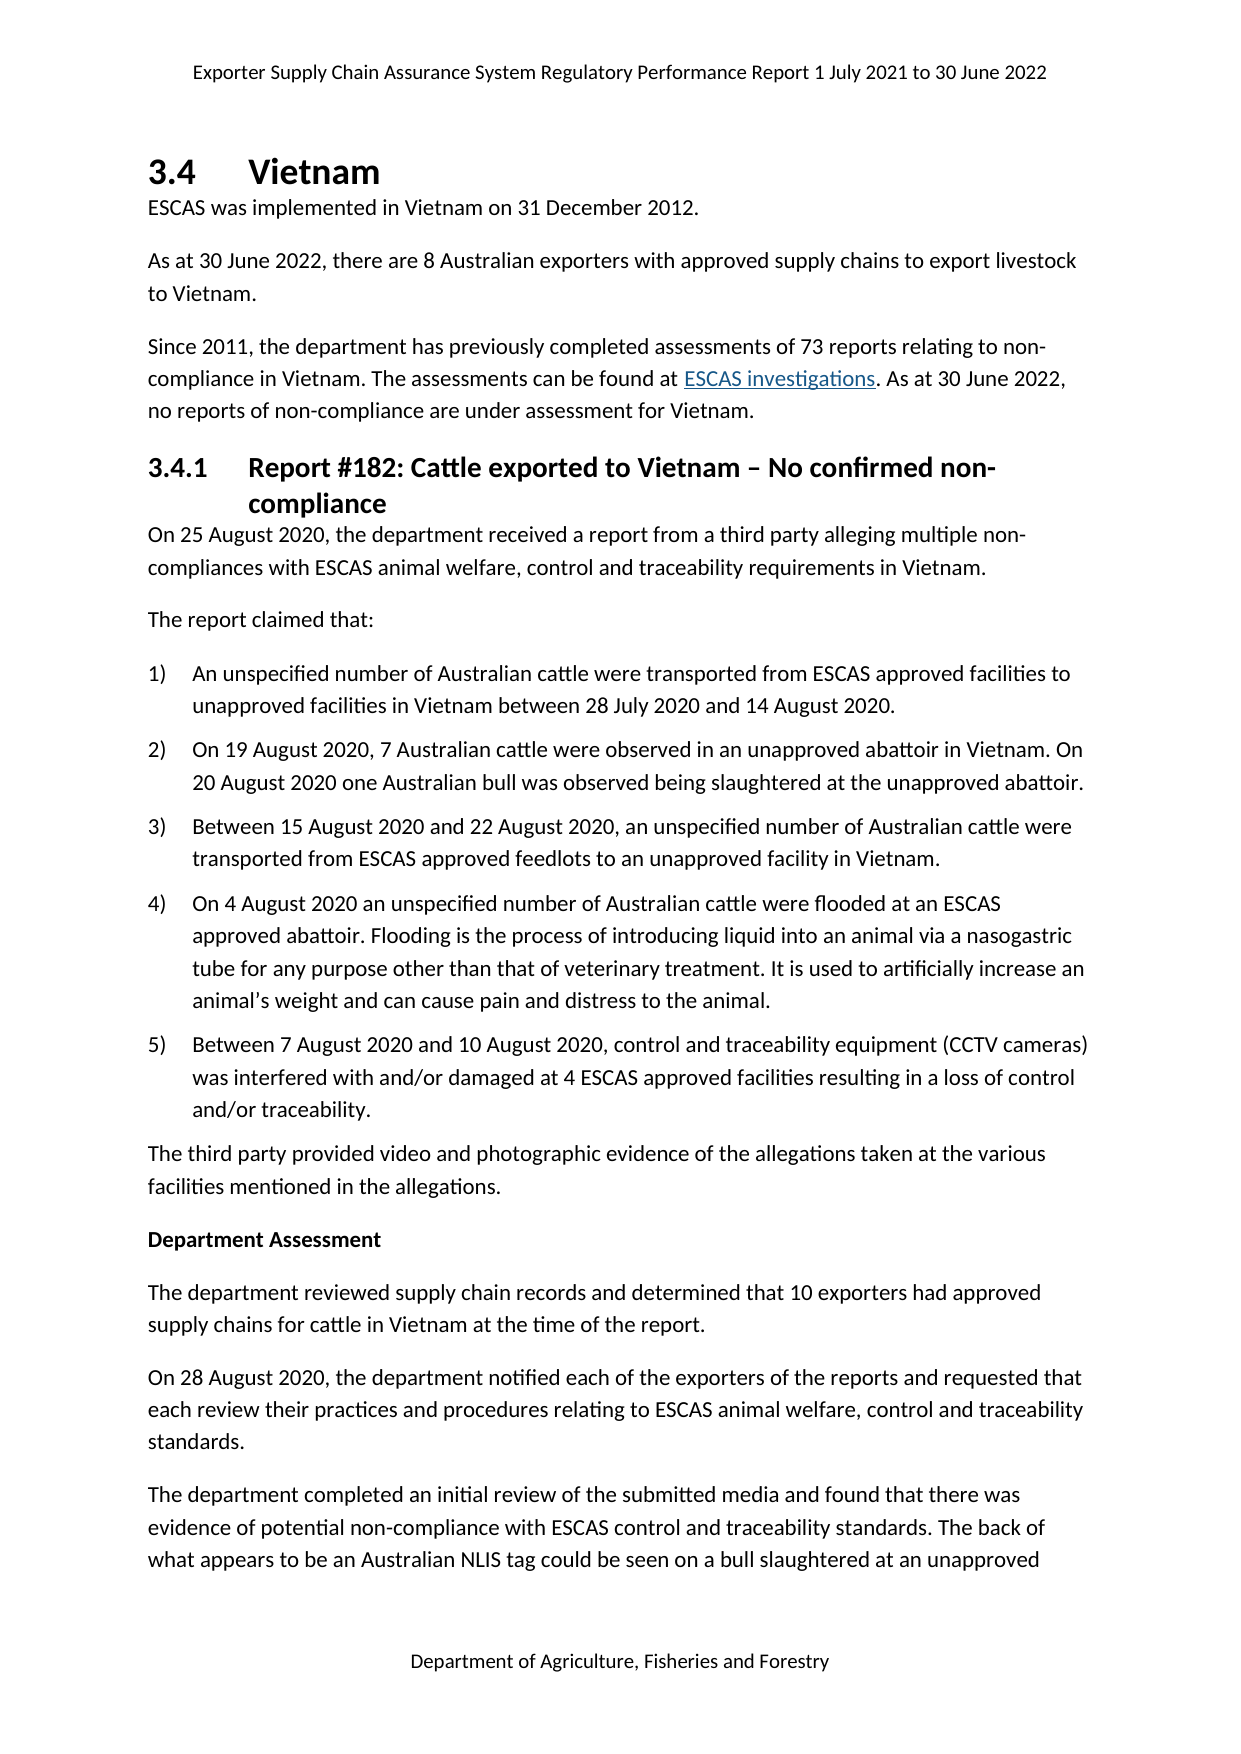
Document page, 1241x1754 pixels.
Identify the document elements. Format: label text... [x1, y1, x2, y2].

text The third party provided video and photographic evidence of the allegations taken at the various facilities mentioned in the allegations. [148, 1139, 1092, 1200]
list On 19 August 2020, 7 Australian cattle were observed in an unapproved abattoir in Vietnam. On 20 August 2020 one Australian bull was observed being slaughtered at the unapproved abattoir. [148, 736, 1092, 796]
text The department reviewed supply chain records and determined that 10 exporters had approved supply chains for cattle in Vietnam at the time of the report. [148, 1278, 1092, 1338]
text ESCAS was implemented in Vietnam on 31 December 2012. [148, 193, 1092, 222]
text Department Assessment [148, 1225, 1092, 1253]
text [148, 1480, 1092, 1573]
list An unspecified number of Australian cattle were transported from ESCAS approved facilities to unapproved facilities in Vietnam between 28 July 2020 and 14 August 2020. [148, 659, 1092, 719]
list On 4 August 2020 an unspecified number of Australian cattle were flooded at an ESCAS approved abattoir. Flooding is the process of introducing liquid into an animal via a nasogastric tube for any purpose other than that of veterinary treatment. It is used to artificially increase an animal’s weight and can cause pain and distress to the animal. [148, 889, 1092, 1014]
text The report claimed that: [148, 606, 1092, 634]
text On 25 August 2020, the department received a report from a third party alleging multiple non-compliances with ESCAS animal welfare, control and traceability requirements in Vietnam. [148, 520, 1092, 581]
subtitle Vietnam [148, 148, 1092, 193]
text Since 2011, the department has previously completed assessments of 73 reports relating to non-compliance in Vietnam. The assessments can be found at ESCAS investigations. As at 30 June 2022, no reports of non-compliance are under assessment for Vietnam. [148, 332, 1092, 424]
list Between 15 August 2020 and 22 August 2020, an unspecified number of Australian cattle were transported from ESCAS approved feedlots to an unapproved facility in Vietnam. [148, 812, 1092, 873]
list Between 7 August 2020 and 10 August 2020, control and traceability equipment (CCTV cameras) was interfered with and/or damaged at 4 ESCAS approved facilities resulting in a loss of control and/or traceability. [148, 1031, 1092, 1123]
subtitle Report #182: Cattle exported to Vietnam – No confirmed non-compliance [148, 449, 1092, 520]
text As at 30 June 2022, there are 8 Australian exporters with approved supply chains to export livestock to Vietnam. [148, 247, 1092, 307]
text On 28 August 2020, the department notified each of the exporters of the reports and requested that each review their practices and procedures relating to ESCAS animal welfare, control and traceability standards. [148, 1363, 1092, 1455]
